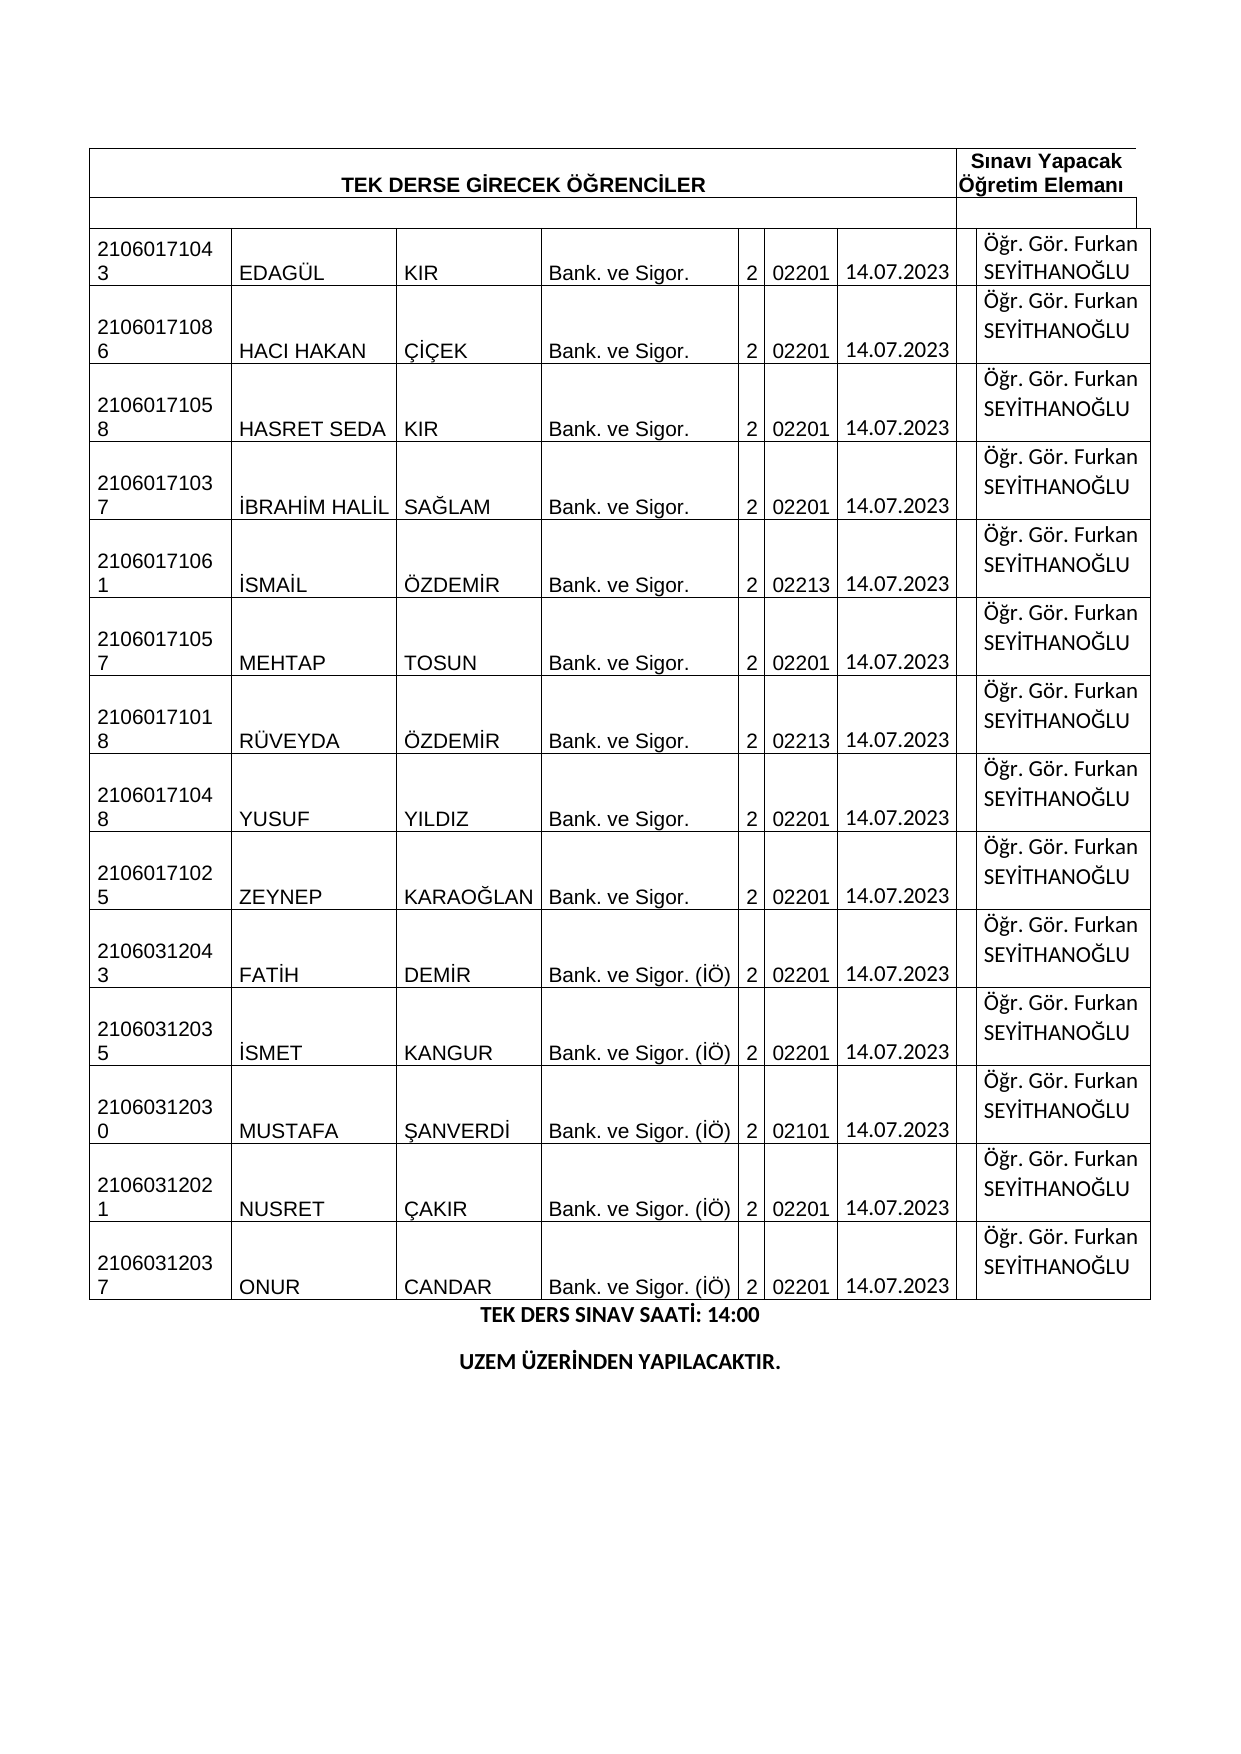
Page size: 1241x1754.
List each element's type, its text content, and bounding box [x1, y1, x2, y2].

table_cell Bank. ve Sigor. (İÖ) [542, 1066, 738, 1143]
table_cell 2 [739, 1222, 764, 1299]
table_cell Öğr. Gör. Furkan SEYİTHANOĞLU [977, 364, 1150, 441]
table_cell 14.07.2023 [838, 910, 956, 987]
table_cell 14.07.2023 [838, 598, 956, 675]
table_cell [957, 442, 976, 519]
table_cell 02201 [765, 910, 837, 987]
table_cell Öğr. Gör. Furkan SEYİTHANOĞLU [977, 229, 1150, 285]
table_cell FATİH [232, 910, 396, 987]
table_cell [957, 229, 976, 285]
table_cell 14.07.2023 [838, 364, 956, 441]
table_cell 02201 [765, 754, 837, 831]
table_cell [957, 1144, 976, 1221]
table_cell Öğr. Gör. Furkan SEYİTHANOĞLU [977, 1066, 1150, 1143]
table_cell YILDIZ [397, 754, 541, 831]
table_cell HACI HAKAN [232, 286, 396, 363]
table_cell NUSRET [232, 1144, 396, 1221]
table_cell KIR [397, 364, 541, 441]
table_cell 21060171043 [90, 229, 231, 285]
table_cell Öğr. Gör. Furkan SEYİTHANOĞLU [977, 442, 1150, 519]
table_cell CANDAR [397, 1222, 541, 1299]
table_cell 14.07.2023 [838, 754, 956, 831]
table_cell 21060171086 [90, 286, 231, 363]
table_cell ÖZDEMİR [397, 520, 541, 597]
table_cell Bank. ve Sigor. [542, 442, 738, 519]
table_cell TOSUN [397, 598, 541, 675]
table_cell [957, 1222, 976, 1299]
table_cell Öğr. Gör. Furkan SEYİTHANOĞLU [977, 286, 1150, 363]
table_cell 2 [739, 832, 764, 909]
table_cell İSMAİL [232, 520, 396, 597]
table_cell Öğr. Gör. Furkan SEYİTHANOĞLU [977, 832, 1150, 909]
table_cell 2 [739, 754, 764, 831]
table_cell 02201 [765, 832, 837, 909]
table_cell 21060312037 [90, 1222, 231, 1299]
table_cell DEMİR [397, 910, 541, 987]
table_cell EDAGÜL [232, 229, 396, 285]
table_cell 14.07.2023 [838, 832, 956, 909]
table_cell [957, 286, 976, 363]
table_cell Bank. ve Sigor. [542, 286, 738, 363]
table_cell 2 [739, 676, 764, 753]
table_cell Bank. ve Sigor. [542, 520, 738, 597]
table_cell Öğr. Gör. Furkan SEYİTHANOĞLU [977, 754, 1150, 831]
table_cell HASRET SEDA [232, 364, 396, 441]
table_cell 2 [739, 229, 764, 285]
table_cell 02101 [765, 1066, 837, 1143]
table_cell 02201 [765, 229, 837, 285]
text UZEM ÜZERİNDEN YAPILACAKTIR. [148, 1347, 1093, 1375]
table_cell 2 [739, 364, 764, 441]
table_cell 2 [739, 286, 764, 363]
table_cell 02201 [765, 442, 837, 519]
table_cell Bank. ve Sigor. [542, 676, 738, 753]
table_cell 14.07.2023 [838, 1222, 956, 1299]
table_cell KIR [397, 229, 541, 285]
table_cell YUSUF [232, 754, 396, 831]
table_cell [90, 198, 956, 228]
table_cell SAĞLAM [397, 442, 541, 519]
table_cell [957, 754, 976, 831]
table_cell 02213 [765, 520, 837, 597]
table_cell 2 [739, 1144, 764, 1221]
table_cell ÇAKIR [397, 1144, 541, 1221]
table_cell Bank. ve Sigor. [542, 598, 738, 675]
table_cell [957, 910, 976, 987]
table_cell 21060312030 [90, 1066, 231, 1143]
table_cell 02213 [765, 676, 837, 753]
table_cell Bank. ve Sigor. [542, 754, 738, 831]
table_cell 02201 [765, 1144, 837, 1221]
table_cell 14.07.2023 [838, 229, 956, 285]
table_cell ŞANVERDİ [397, 1066, 541, 1143]
table_cell 14.07.2023 [838, 676, 956, 753]
table_header Sınavı Yapacak Öğretim Elemanı [957, 149, 1136, 197]
table_cell [957, 364, 976, 441]
table_cell 21060171058 [90, 364, 231, 441]
table_cell 21060171025 [90, 832, 231, 909]
table_cell 14.07.2023 [838, 1066, 956, 1143]
table_cell [957, 198, 1136, 228]
text TEK DERS SINAV SAATİ: 14:00 [148, 1300, 1093, 1328]
table_cell ONUR [232, 1222, 396, 1299]
table_cell 14.07.2023 [838, 286, 956, 363]
table_cell 21060312035 [90, 988, 231, 1065]
table_cell Öğr. Gör. Furkan SEYİTHANOĞLU [977, 598, 1150, 675]
table_cell [957, 988, 976, 1065]
table_cell [957, 1066, 976, 1143]
table_cell Bank. ve Sigor. (İÖ) [542, 988, 738, 1065]
table_cell İBRAHİM HALİL [232, 442, 396, 519]
table_cell Öğr. Gör. Furkan SEYİTHANOĞLU [977, 988, 1150, 1065]
table_cell 2 [739, 598, 764, 675]
table_cell 14.07.2023 [838, 988, 956, 1065]
table_cell [957, 676, 976, 753]
table_cell 14.07.2023 [838, 520, 956, 597]
table_cell ÇİÇEK [397, 286, 541, 363]
table_header TEK DERSE GİRECEK ÖĞRENCİLER [90, 149, 956, 197]
table_cell [957, 598, 976, 675]
table_cell 2 [739, 1066, 764, 1143]
table_cell [957, 832, 976, 909]
table_cell RÜVEYDA [232, 676, 396, 753]
table_cell 02201 [765, 286, 837, 363]
table_cell MEHTAP [232, 598, 396, 675]
table_cell KARAOĞLAN [397, 832, 541, 909]
table_cell Öğr. Gör. Furkan SEYİTHANOĞLU [977, 676, 1150, 753]
table_cell KANGUR [397, 988, 541, 1065]
table_cell MUSTAFA [232, 1066, 396, 1143]
table_cell 02201 [765, 364, 837, 441]
table_cell 2 [739, 910, 764, 987]
table_cell 2 [739, 520, 764, 597]
table_cell 02201 [765, 1222, 837, 1299]
table_cell 21060171057 [90, 598, 231, 675]
table_cell 14.07.2023 [838, 442, 956, 519]
table_cell İSMET [232, 988, 396, 1065]
table_cell [957, 520, 976, 597]
table_cell 21060171061 [90, 520, 231, 597]
table_cell 21060171018 [90, 676, 231, 753]
table_cell 21060171048 [90, 754, 231, 831]
table_cell 2 [739, 442, 764, 519]
table_cell Öğr. Gör. Furkan SEYİTHANOĞLU [977, 1222, 1150, 1299]
table_cell Bank. ve Sigor. [542, 364, 738, 441]
table_cell 21060171037 [90, 442, 231, 519]
table_cell 02201 [765, 598, 837, 675]
table_cell 02201 [765, 988, 837, 1065]
table_cell Öğr. Gör. Furkan SEYİTHANOĞLU [977, 520, 1150, 597]
table_cell Bank. ve Sigor. (İÖ) [542, 910, 738, 987]
table_cell ZEYNEP [232, 832, 396, 909]
table_cell Bank. ve Sigor. (İÖ) [542, 1222, 738, 1299]
table_cell Bank. ve Sigor. (İÖ) [542, 1144, 738, 1221]
table_cell Bank. ve Sigor. [542, 832, 738, 909]
table_cell 2 [739, 988, 764, 1065]
table_cell ÖZDEMİR [397, 676, 541, 753]
table_cell Öğr. Gör. Furkan SEYİTHANOĞLU [977, 910, 1150, 987]
table_cell Bank. ve Sigor. [542, 229, 738, 285]
table_cell 14.07.2023 [838, 1144, 956, 1221]
table_cell 21060312043 [90, 910, 231, 987]
table_cell Öğr. Gör. Furkan SEYİTHANOĞLU [977, 1144, 1150, 1221]
table_cell 21060312021 [90, 1144, 231, 1221]
